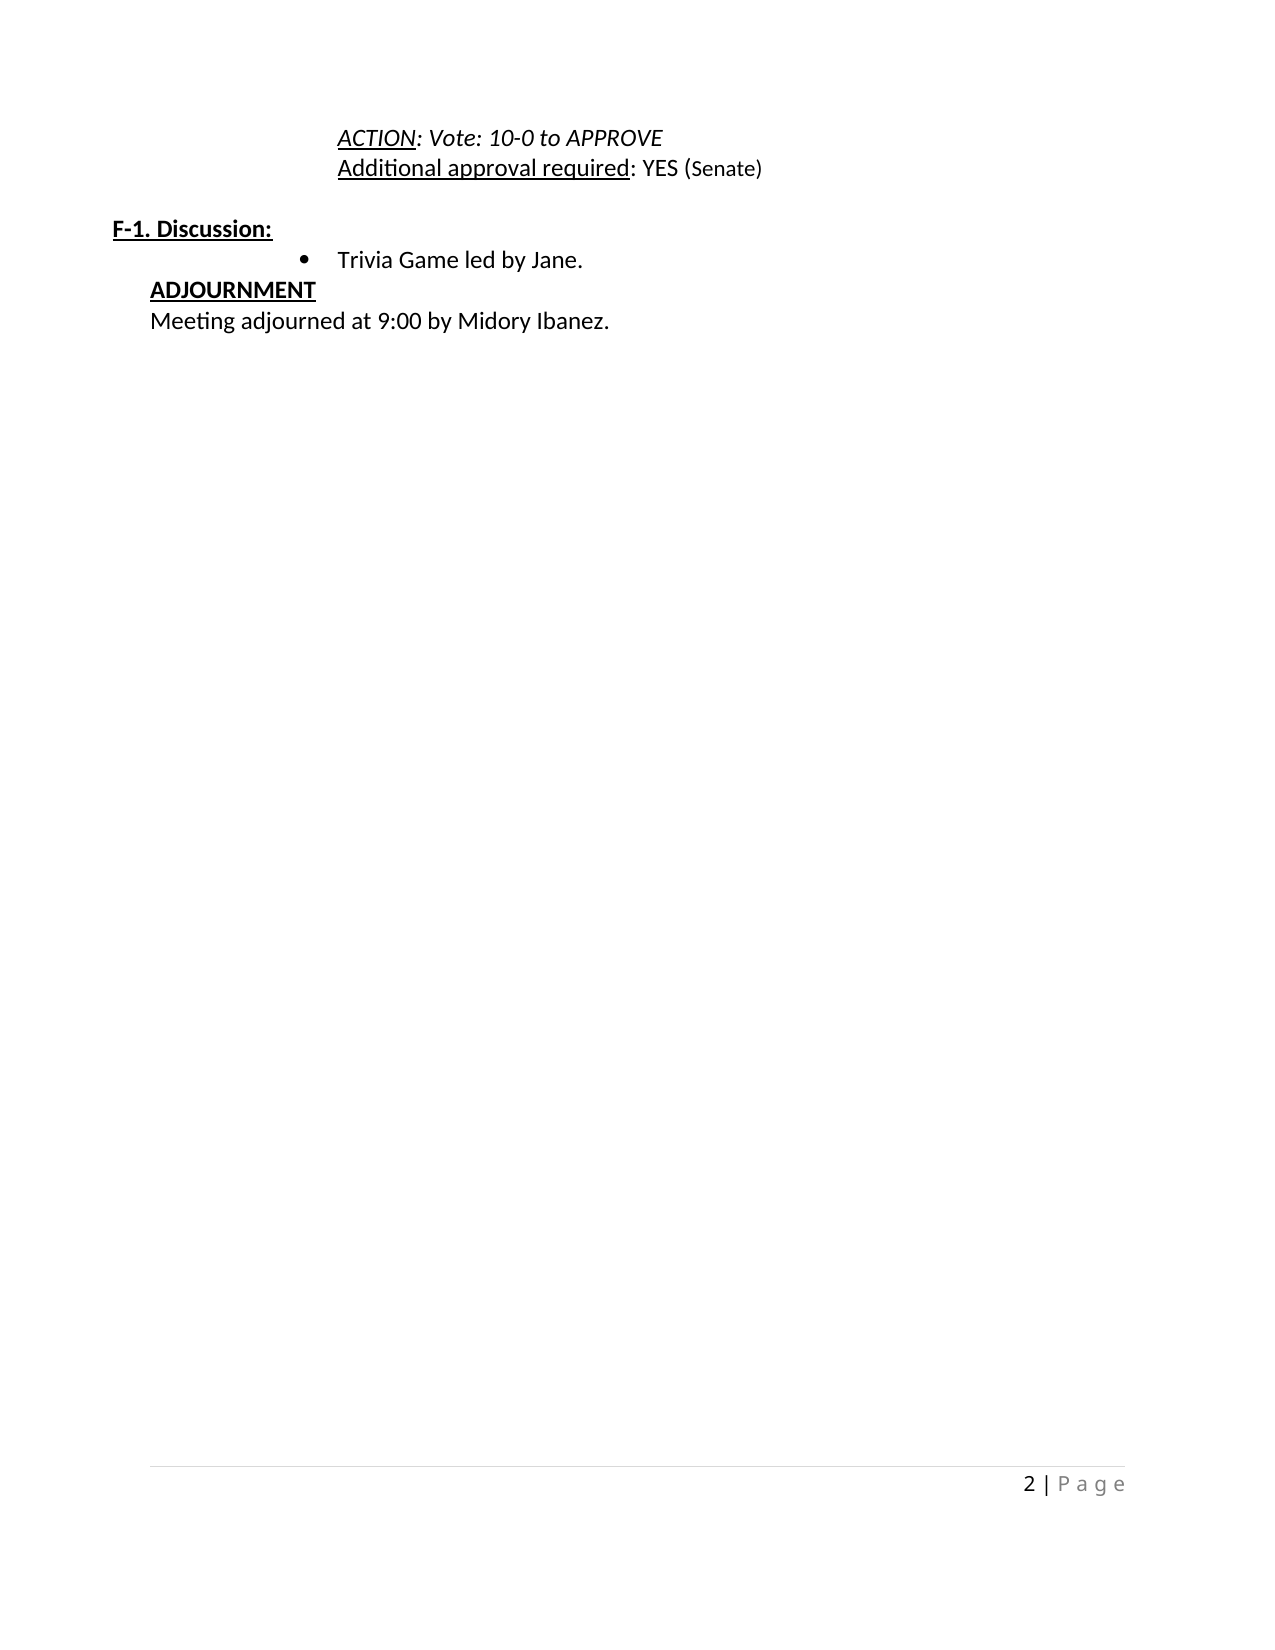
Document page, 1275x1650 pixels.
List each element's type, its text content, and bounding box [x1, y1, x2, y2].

text ACTION: Vote: 10-0 to APPROVE [337, 122, 1125, 152]
list Trivia Game led by Jane. [300, 244, 1125, 274]
text F-1. Discussion: [112, 213, 1125, 244]
text Meeting adjourned at 9:00 by Midory Ibanez. [150, 305, 1125, 336]
text Additional approval required: YES (Senate) [337, 152, 1125, 183]
text ADJOURNMENT [150, 274, 1125, 305]
